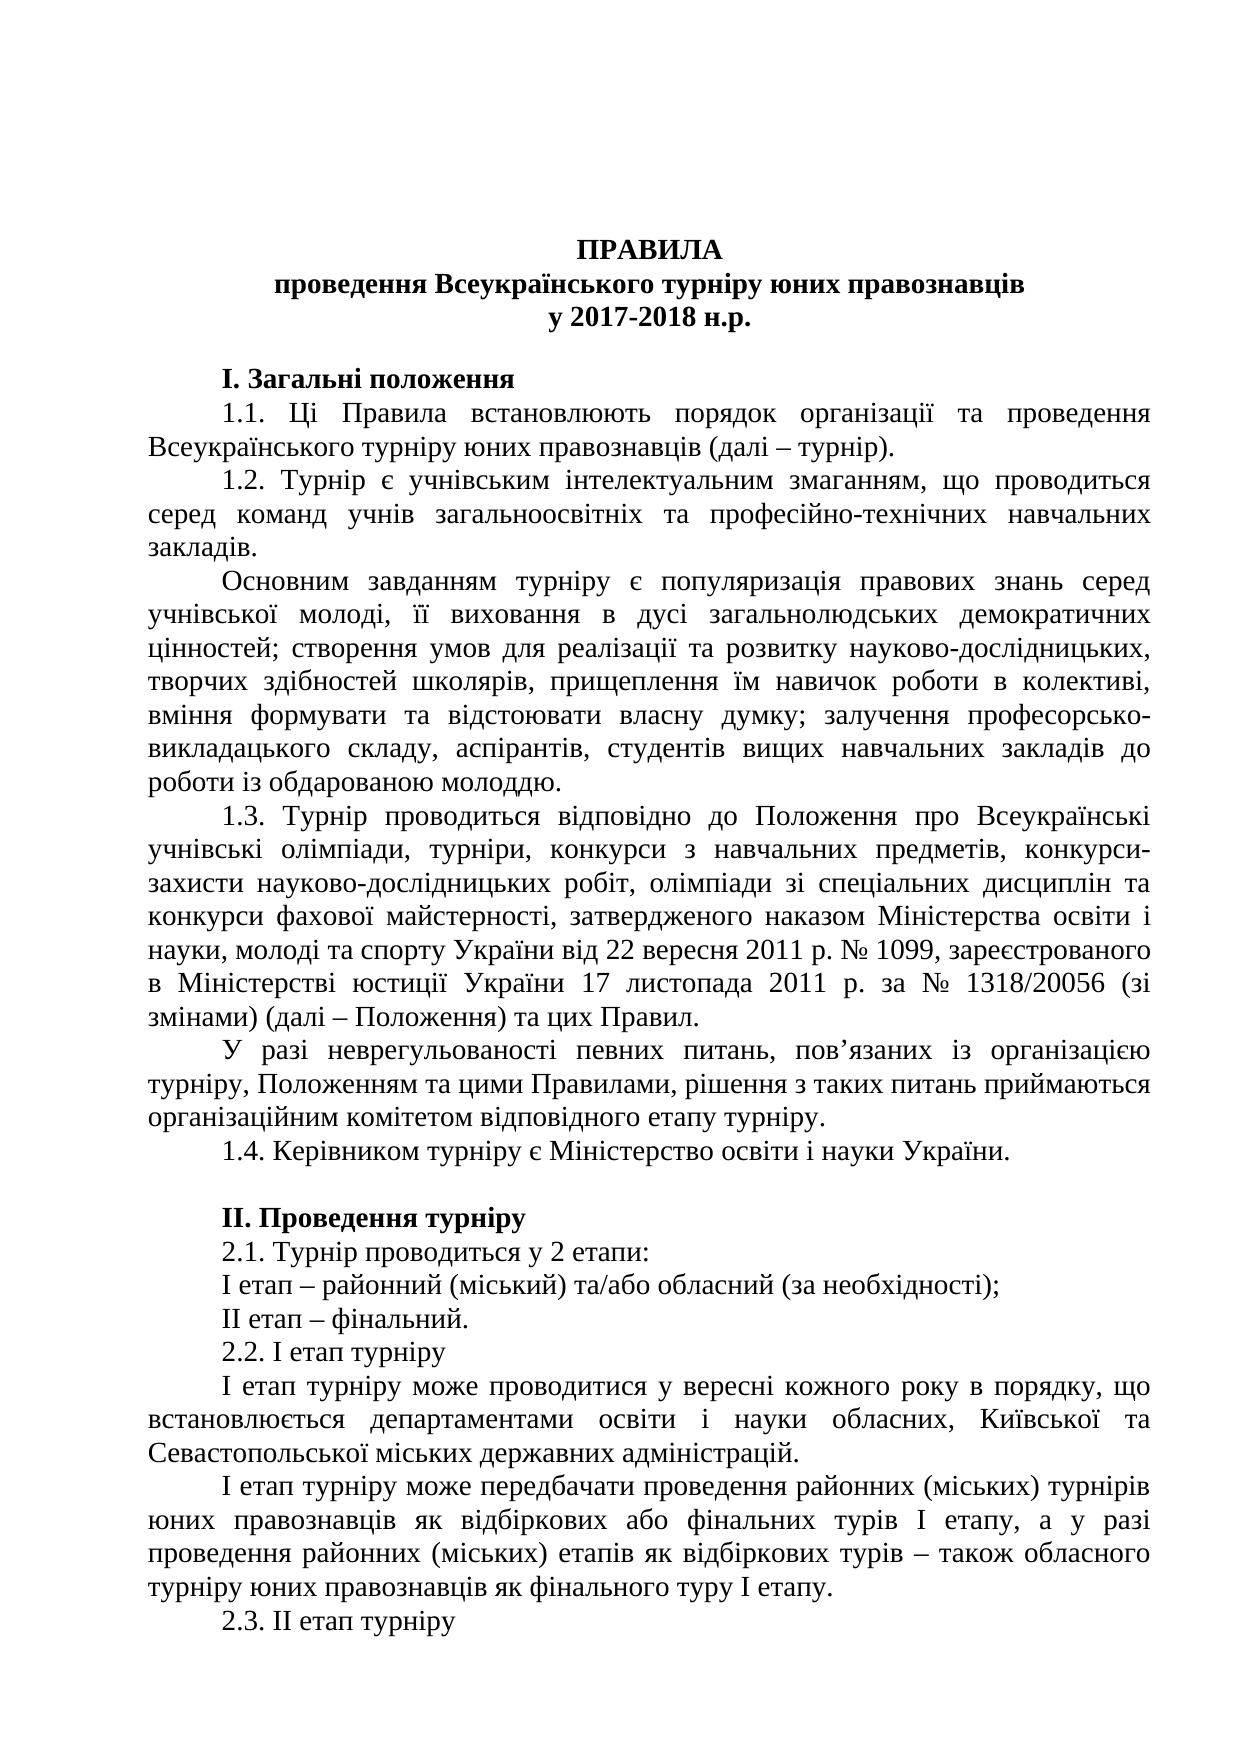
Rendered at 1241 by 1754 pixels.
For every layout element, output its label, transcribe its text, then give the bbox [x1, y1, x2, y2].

text 2.3. ІІ етап турніру [148, 1603, 1152, 1636]
text у 2017-2018 н.р. [148, 299, 1152, 333]
text 1.2. Турнір є учнівським інтелектуальним змаганням, що проводиться серед команд учнів загальноосвітніх та професійно-технічних навчальних закладів. [148, 462, 1152, 563]
text І етап – районний (міський) та/або обласний (за необхідності); [148, 1267, 1152, 1301]
text Основним завданням турніру є популяризація правових знань серед учнівської молоді, її виховання в дусі загальнолюдських демократичних цінностей; створення умов для реалізації та розвитку науково-дослідницьких, творчих здібностей школярів, прищеплення їм навичок роботи в колективі, вміння формувати та відстоювати власну думку; залучення професорсько-викладацького складу, аспірантів, студентів вищих навчальних закладів до роботи із обдарованою молоддю. [148, 563, 1152, 798]
text 1.4. Керівником турніру є Міністерство освіти і науки України. [148, 1133, 1152, 1167]
text проведення Всеукраїнського турніру юних правознавців [148, 266, 1152, 299]
text ІІ. Проведення турніру [148, 1200, 1152, 1234]
text 1.3. Турнір проводиться відповідно до Положення про Всеукраїнські учнівські олімпіади, турніри, конкурси з навчальних предметів, конкурси-захисти науково-дослідницьких робіт, олімпіади зі спеціальних дисциплін та конкурси фахової майстерності, затвердженого наказом Міністерства освіти і науки, молоді та спорту України від 22 вересня 2011 р. № 1099, зареєстрованого в Міністерстві юстиції України 17 листопада 2011 р. за № 1318/20056 (зі змінами) (далі – Положення) та цих Правил. [148, 798, 1152, 1032]
text 2.2. І етап турніру [148, 1334, 1152, 1368]
text І. Загальні положення [148, 362, 1152, 395]
text 2.1. Турнір проводиться у 2 етапи: [148, 1234, 1152, 1267]
text І етап турніру може передбачати проведення районних (міських) турнірів юних правознавців як відбіркових або фінальних турів І етапу, а у разі проведення районних (міських) етапів як відбіркових турів – також обласного турніру юних правознавців як фінального туру І етапу. [148, 1468, 1152, 1603]
text ПРАВИЛА [148, 232, 1152, 266]
text І етап турніру може проводитися у вересні кожного року в порядку, що встановлюється департаментами освіти і науки обласних, Київської та Севастопольської міських державних адміністрацій. [148, 1368, 1152, 1468]
text У разі неврегульованості певних питань, пов’язаних із організацією турніру, Положенням та цими Правилами, рішення з таких питань приймаються організаційним комітетом відповідного етапу турніру. [148, 1032, 1152, 1133]
text ІІ етап – фінальний. [148, 1301, 1152, 1334]
text 1.1. Ці Правила встановлюють порядок організації та проведення Всеукраїнського турніру юних правознавців (далі – турнір). [148, 395, 1152, 462]
